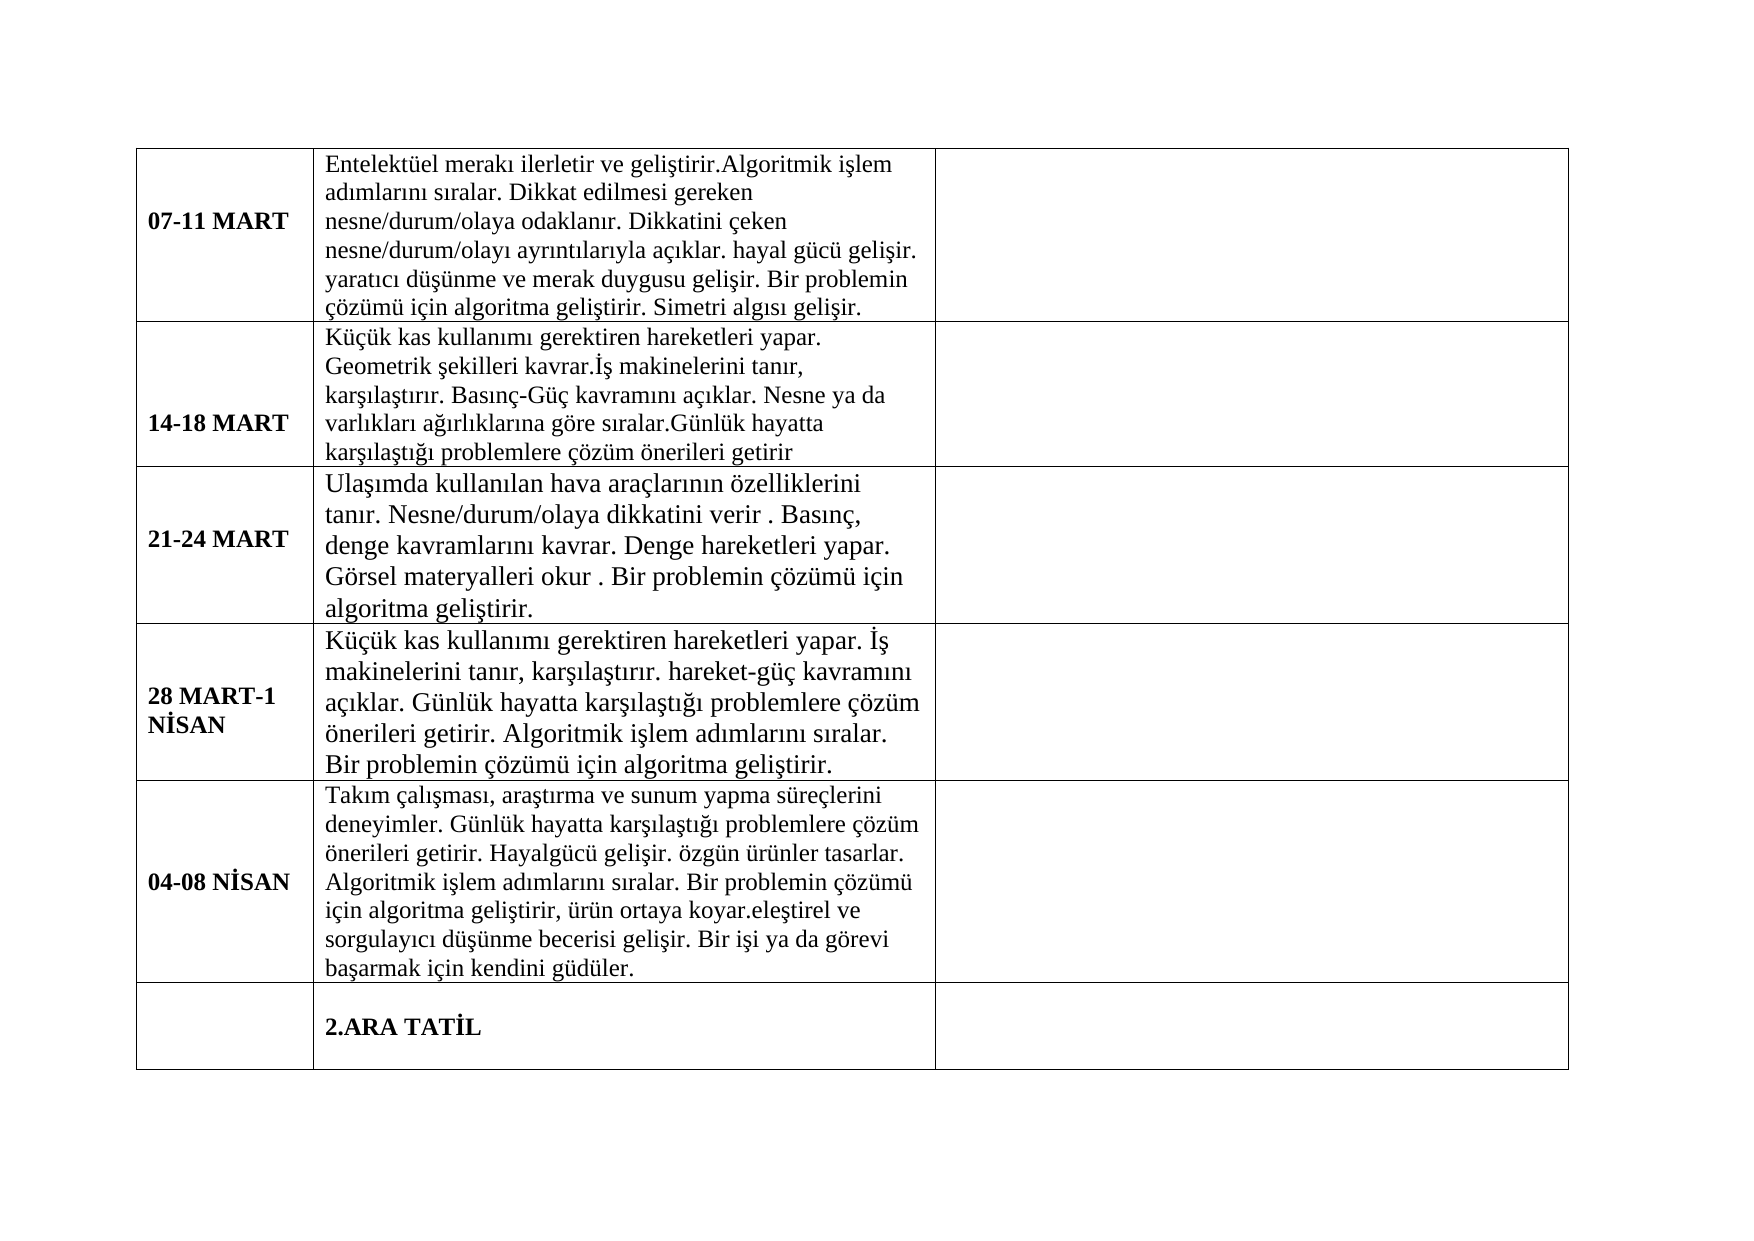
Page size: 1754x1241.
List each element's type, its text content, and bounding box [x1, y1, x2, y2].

table_cell 04-08 NİSAN [137, 781, 313, 982]
table_cell [936, 781, 1568, 982]
table_cell [936, 624, 1568, 779]
table_cell [137, 983, 313, 1069]
table_cell [936, 149, 1568, 321]
table_cell [936, 322, 1568, 466]
table_cell 2.ARA TATİL [314, 983, 935, 1069]
table_cell Ulaşımda kullanılan hava araçlarının özelliklerini tanır. Nesne/durum/olaya dikkatini verir . Basınç, denge kavramlarını kavrar. Denge hareketleri yapar. Görsel materyalleri okur . Bir problemin çözümü için algoritma geliştirir. [314, 467, 935, 623]
table_cell Küçük kas kullanımı gerektiren hareketleri yapar. İş makinelerini tanır, karşılaştırır. hareket-güç kavramını açıklar. Günlük hayatta karşılaştığı problemlere çözüm önerileri getirir. Algoritmik işlem adımlarını sıralar. Bir problemin çözümü için algoritma geliştirir. [314, 624, 935, 779]
table_cell [936, 467, 1568, 623]
table_cell Entelektüel merakı ilerletir ve geliştirir.Algoritmik işlem adımlarını sıralar. Dikkat edilmesi gereken nesne/durum/olaya odaklanır. Dikkatini çeken nesne/durum/olayı ayrıntılarıyla açıklar. hayal gücü gelişir. yaratıcı düşünme ve merak duygusu gelişir. Bir problemin çözümü için algoritma geliştirir. Simetri algısı gelişir. [314, 149, 935, 321]
table_cell Küçük kas kullanımı gerektiren hareketleri yapar. Geometrik şekilleri kavrar.İş makinelerini tanır, karşılaştırır. Basınç-Güç kavramını açıklar. Nesne ya da varlıkları ağırlıklarına göre sıralar.Günlük hayatta karşılaştığı problemlere çözüm önerileri getirir [314, 322, 935, 466]
table_cell 14-18 MART [137, 322, 313, 466]
table_cell 28 MART-1 NİSAN [137, 624, 313, 779]
table_cell 21-24 MART [137, 467, 313, 623]
table_cell Takım çalışması, araştırma ve sunum yapma süreçlerini deneyimler. Günlük hayatta karşılaştığı problemlere çözüm önerileri getirir. Hayalgücü gelişir. özgün ürünler tasarlar. Algoritmik işlem adımlarını sıralar. Bir problemin çözümü için algoritma geliştirir, ürün ortaya koyar.eleştirel ve sorgulayıcı düşünme becerisi gelişir. Bir işi ya da görevi başarmak için kendini güdüler. [314, 781, 935, 982]
table_cell 07-11 MART [137, 149, 313, 321]
table_cell [936, 983, 1568, 1069]
